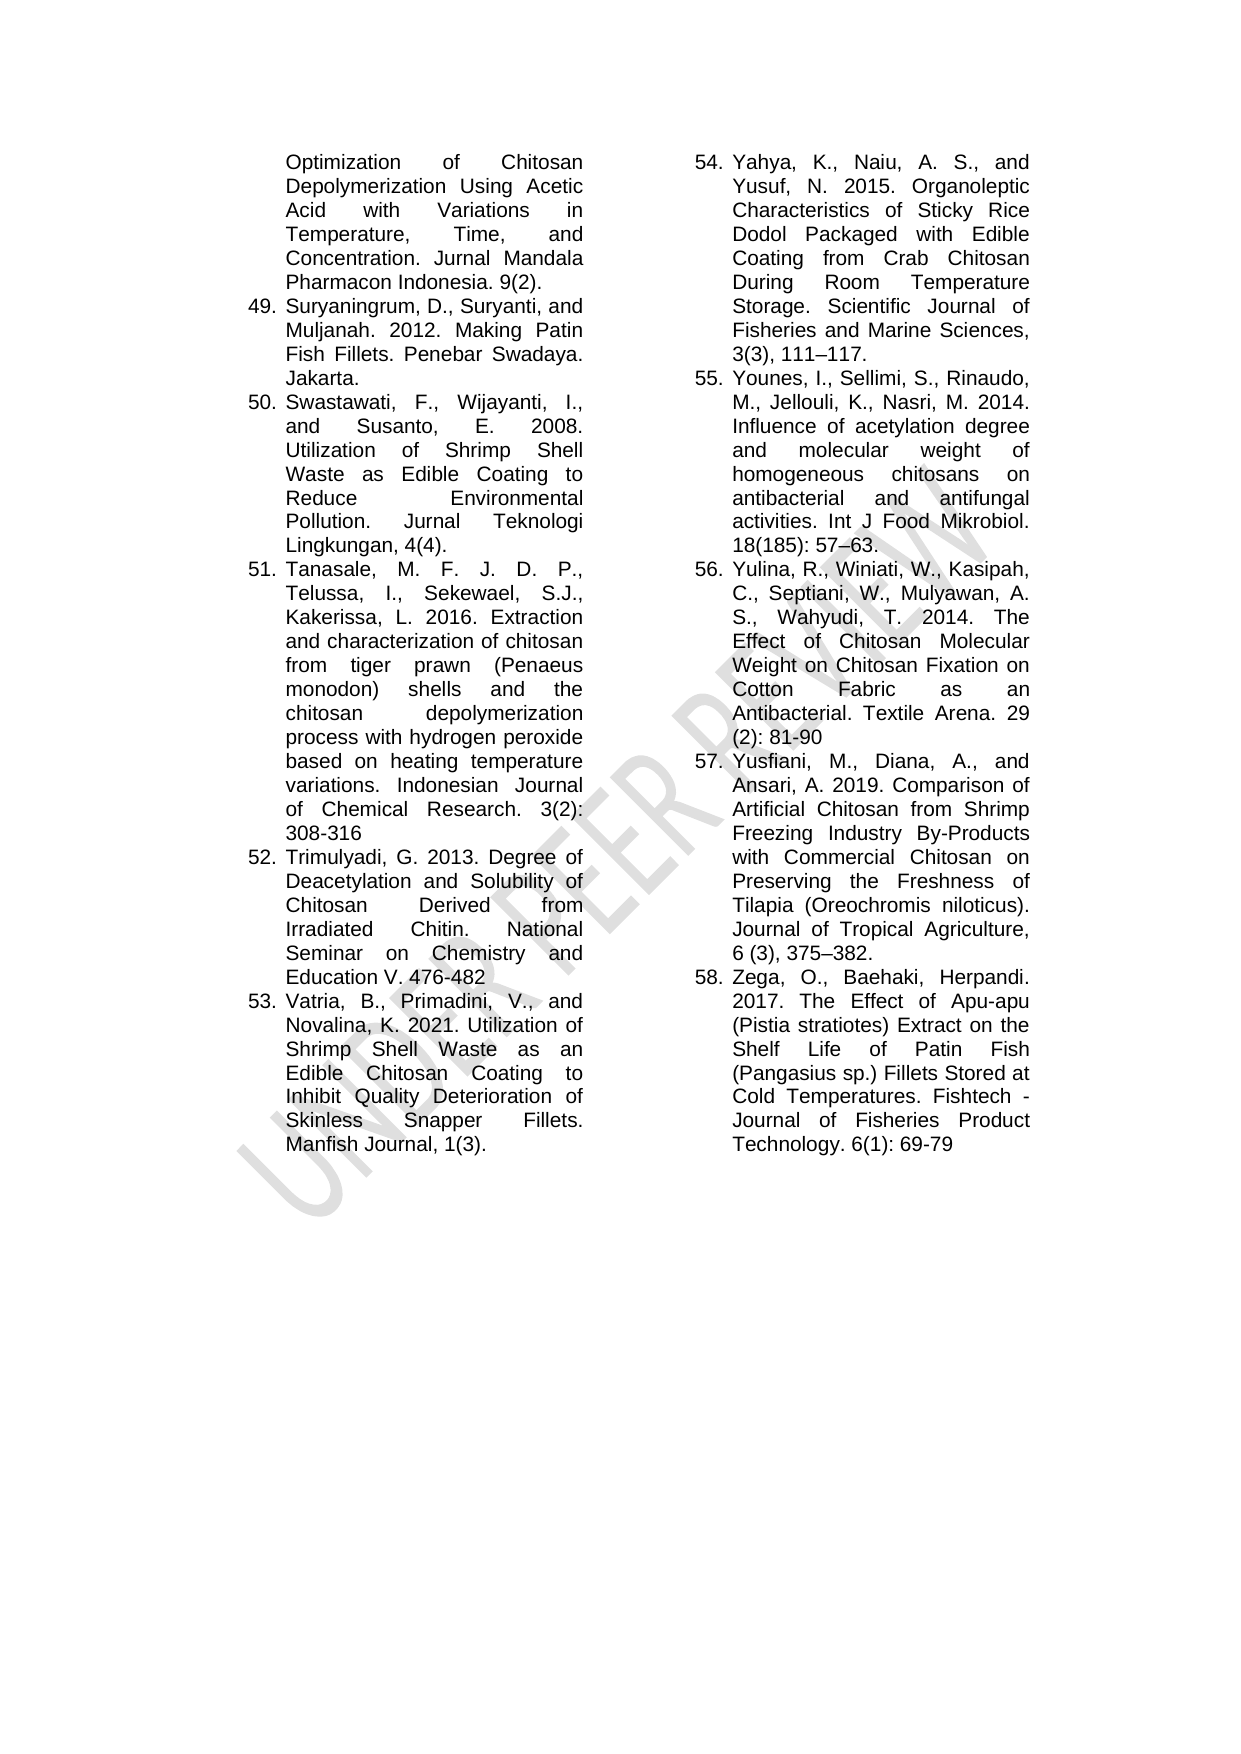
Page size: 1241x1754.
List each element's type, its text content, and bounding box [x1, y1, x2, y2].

list Yulina, R., Winiati, W., Kasipah, C., Septiani, W., Mulyawan, A. S., Wahyudi, T. 2014. The Effect of Chitosan Molecular Weight on Chitosan Fixation on Cotton Fabric as an Antibacterial. Textile Arena. 29 (2): 81-90 [694, 557, 1030, 749]
list Trimulyadi, G. 2013. Degree of Deacetylation and Solubility of Chitosan Derived from Irradiated Chitin. National Seminar on Chemistry and Education V. 476-482 [248, 845, 583, 988]
list Yusfiani, M., Diana, A., and Ansari, A. 2019. Comparison of Artificial Chitosan from Shrimp Freezing Industry By-Products with Commercial Chitosan on Preserving the Freshness of Tilapia (Oreochromis niloticus). Journal of Tropical Agriculture, 6 (3), 375–382. [694, 749, 1030, 964]
list Vatria, B., Primadini, V., and Novalina, K. 2021. Utilization of Shrimp Shell Waste as an Edible Chitosan Coating to Inhibit Quality Deterioration of Skinless Snapper Fillets. Manfish Journal, 1(3). [248, 988, 583, 1156]
list Suryaningrum, D., Suryanti, and Muljanah. 2012. Making Patin Fish Fillets. Penebar Swadaya. Jakarta. [248, 294, 583, 389]
list Swastawati, F., Wijayanti, I., and Susanto, E. 2008. Utilization of Shrimp Shell Waste as Edible Coating to Reduce Environmental Pollution. Jurnal Teknologi Lingkungan, 4(4). [248, 389, 583, 557]
list Younes, I., Sellimi, S., Rinaudo, M., Jellouli, K., Nasri, M. 2014. Influence of acetylation degree and molecular weight of homogeneous chitosans on antibacterial and antifungal activities. Int J Food Mikrobiol. 18(185): 57–63. [694, 366, 1030, 557]
list Yahya, K., Naiu, A. S., and Yusuf, N. 2015. Organoleptic Characteristics of Sticky Rice Dodol Packaged with Edible Coating from Crab Chitosan During Room Temperature Storage. Scientific Journal of Fisheries and Marine Sciences, 3(3), 111–117. [694, 150, 1030, 366]
list Zega, O., Baehaki, Herpandi. 2017. The Effect of Apu-apu (Pistia stratiotes) Extract on the Shelf Life of Patin Fish (Pangasius sp.) Fillets Stored at Cold Temperatures. Fishtech - Journal of Fisheries Product Technology. 6(1): 69-79 [694, 964, 1030, 1156]
list Tanasale, M. F. J. D. P., Telussa, I., Sekewael, S.J., Kakerissa, L. 2016. Extraction and characterization of chitosan from tiger prawn (Penaeus monodon) shells and the chitosan depolymerization process with hydrogen peroxide based on heating temperature variations. Indonesian Journal of Chemical Research. 3(2): 308-316 [248, 557, 583, 845]
